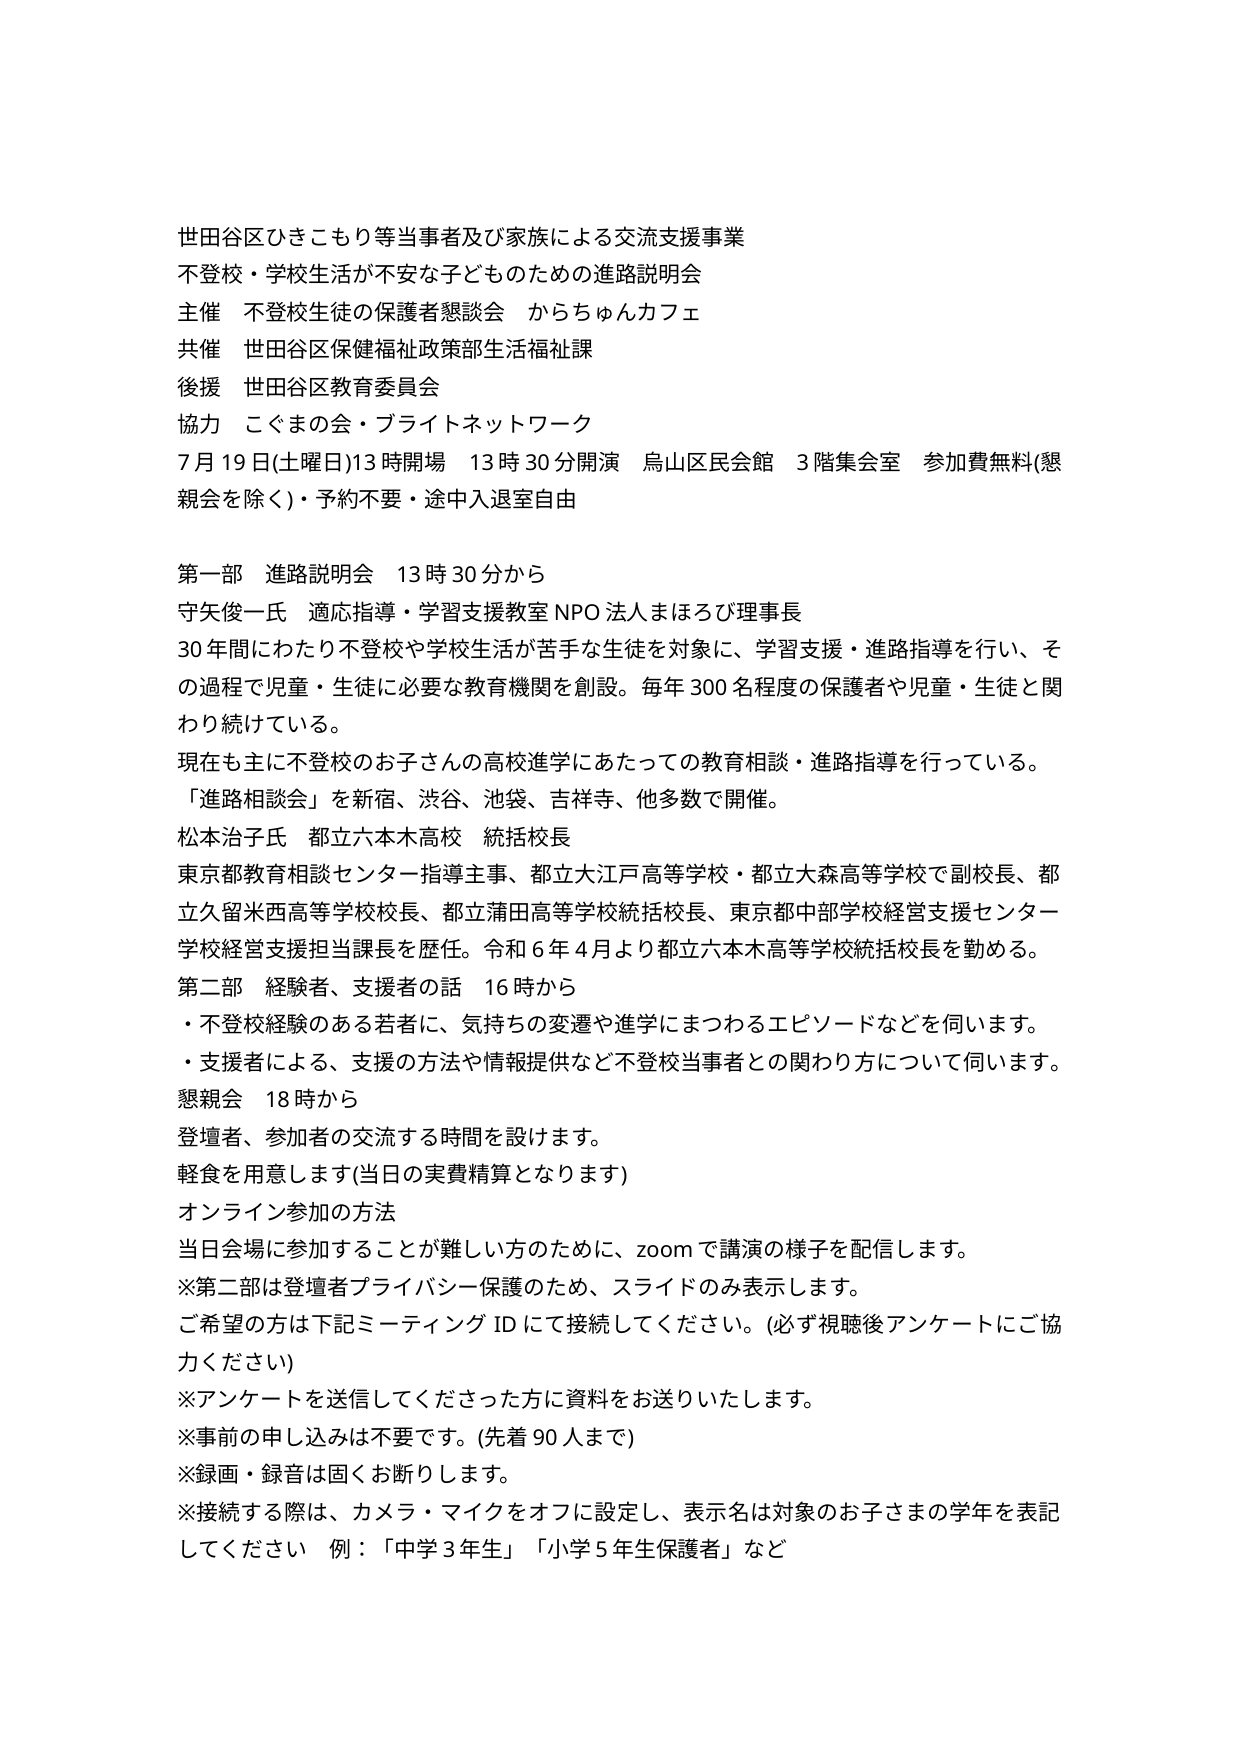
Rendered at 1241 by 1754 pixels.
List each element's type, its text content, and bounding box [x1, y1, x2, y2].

text 世田谷区ひきこもり等当事者及び家族による交流支援事業 [177, 217, 1063, 254]
text 「進路相談会」を新宿、渋谷、池袋、吉祥寺、他多数で開催。 [177, 779, 1063, 817]
text 7月19日(土曜日)13時開場 13時30分開演 烏山区民会館 3階集会室 参加費無料(懇親会を除く)・予約不要・途中入退室自由 [177, 442, 1063, 517]
text オンライン参加の方法 [177, 1192, 1063, 1229]
text ※アンケートを送信してくださった方に資料をお送りいたします。 [177, 1379, 1063, 1417]
text 東京都教育相談センター指導主事、都立大江戸高等学校・都立大森高等学校で副校長、都立久留米西高等学校校長、都立蒲田高等学校統括校長、東京都中部学校経営支援センター学校経営支援担当課長を歴任。令和6年4月より都立六本木高等学校統括校長を勤める。 [177, 854, 1063, 967]
text 協力 こぐまの会・ブライトネットワーク [177, 404, 1063, 442]
text 軽食を用意します(当日の実費精算となります) [177, 1154, 1063, 1192]
text 30年間にわたり不登校や学校生活が苦手な生徒を対象に、学習支援・進路指導を行い、その過程で児童・生徒に必要な教育機関を創設。毎年300名程度の保護者や児童・生徒と関わり続けている。 [177, 629, 1063, 742]
text 現在も主に不登校のお子さんの高校進学にあたっての教育相談・進路指導を行っている。 [177, 742, 1063, 779]
text ・不登校経験のある若者に、気持ちの変遷や進学にまつわるエピソードなどを伺います。 [177, 1004, 1063, 1042]
text 第二部 経験者、支援者の話 16時から [177, 967, 1063, 1004]
text 登壇者、参加者の交流する時間を設けます。 [177, 1117, 1063, 1154]
text ※事前の申し込みは不要です。(先着90人まで) [177, 1417, 1063, 1454]
text 主催 不登校生徒の保護者懇談会 からちゅんカフェ [177, 292, 1063, 329]
text 共催 世田谷区保健福祉政策部生活福祉課 [177, 329, 1063, 367]
text 第一部 進路説明会 13時30分から [177, 554, 1063, 592]
text 後援 世田谷区教育委員会 [177, 367, 1063, 404]
text ご希望の方は下記ミーティングIDにて接続してください。(必ず視聴後アンケートにご協力ください) [177, 1304, 1063, 1379]
text 松本治子氏 都立六本木高校 統括校長 [177, 817, 1063, 854]
text ※第二部は登壇者プライバシー保護のため、スライドのみ表示します。 [177, 1267, 1063, 1304]
text ※録画・録音は固くお断りします。 [177, 1454, 1063, 1492]
text ・支援者による、支援の方法や情報提供など不登校当事者との関わり方について伺います。 [177, 1042, 1063, 1079]
text ※接続する際は、カメラ・マイクをオフに設定し、表示名は対象のお子さまの学年を表記してください 例：「中学3年生」「小学5年生保護者」など [177, 1492, 1063, 1567]
text 当日会場に参加することが難しい方のために、zoomで講演の様子を配信します。 [177, 1229, 1063, 1267]
text 不登校・学校生活が不安な子どものための進路説明会 [177, 254, 1063, 292]
text 守矢俊一氏 適応指導・学習支援教室NPO法人まほろび理事長 [177, 592, 1063, 629]
text 懇親会 18時から [177, 1079, 1063, 1117]
